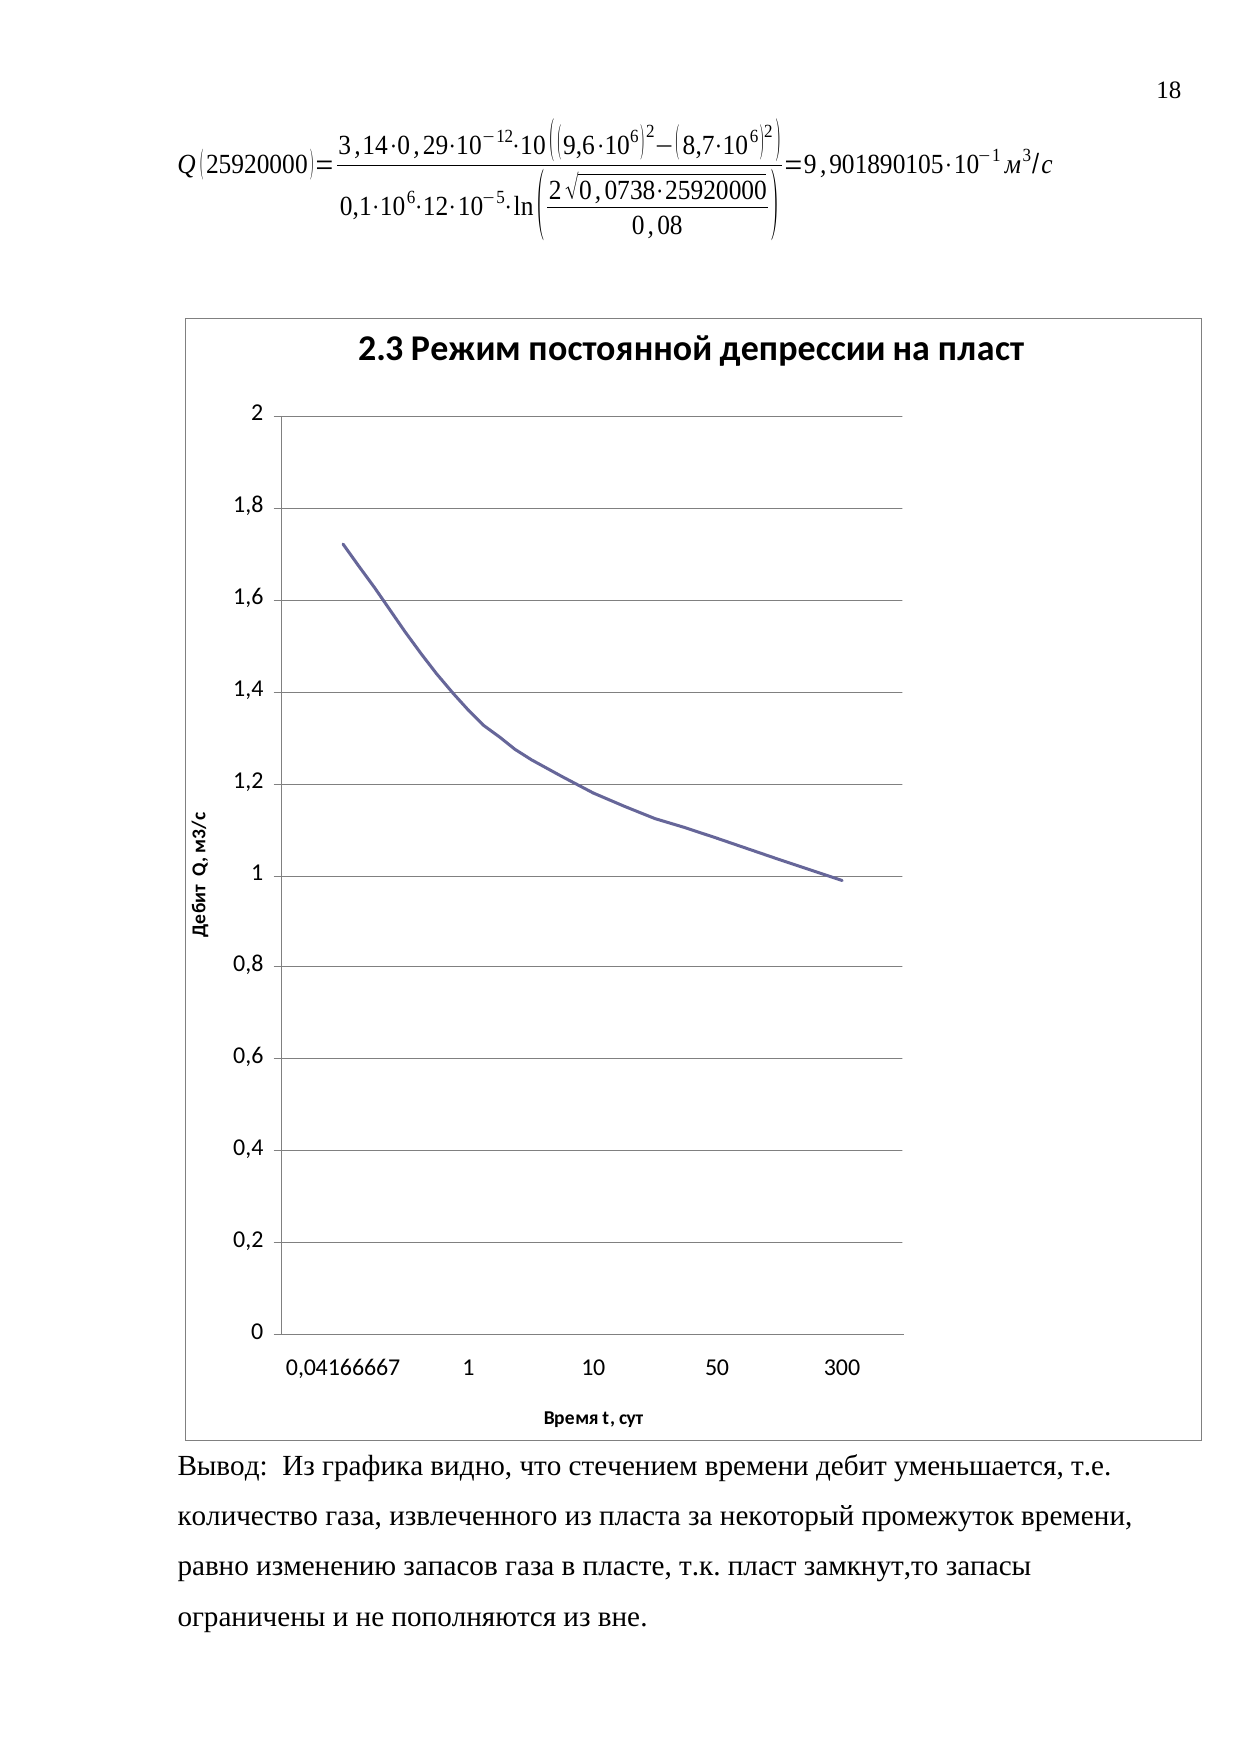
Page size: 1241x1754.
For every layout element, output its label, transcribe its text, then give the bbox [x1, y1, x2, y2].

text Вывод: Из графика видно, что стечением времени дебит уменьшается, т.е. количество газа, извлеченного из пласта за некоторый промежуток времени, равно изменению запасов газа в пласте, т.к. пласт замкнут,то запасы ограничены и не пополняются из вне. [177, 1448, 1181, 1632]
